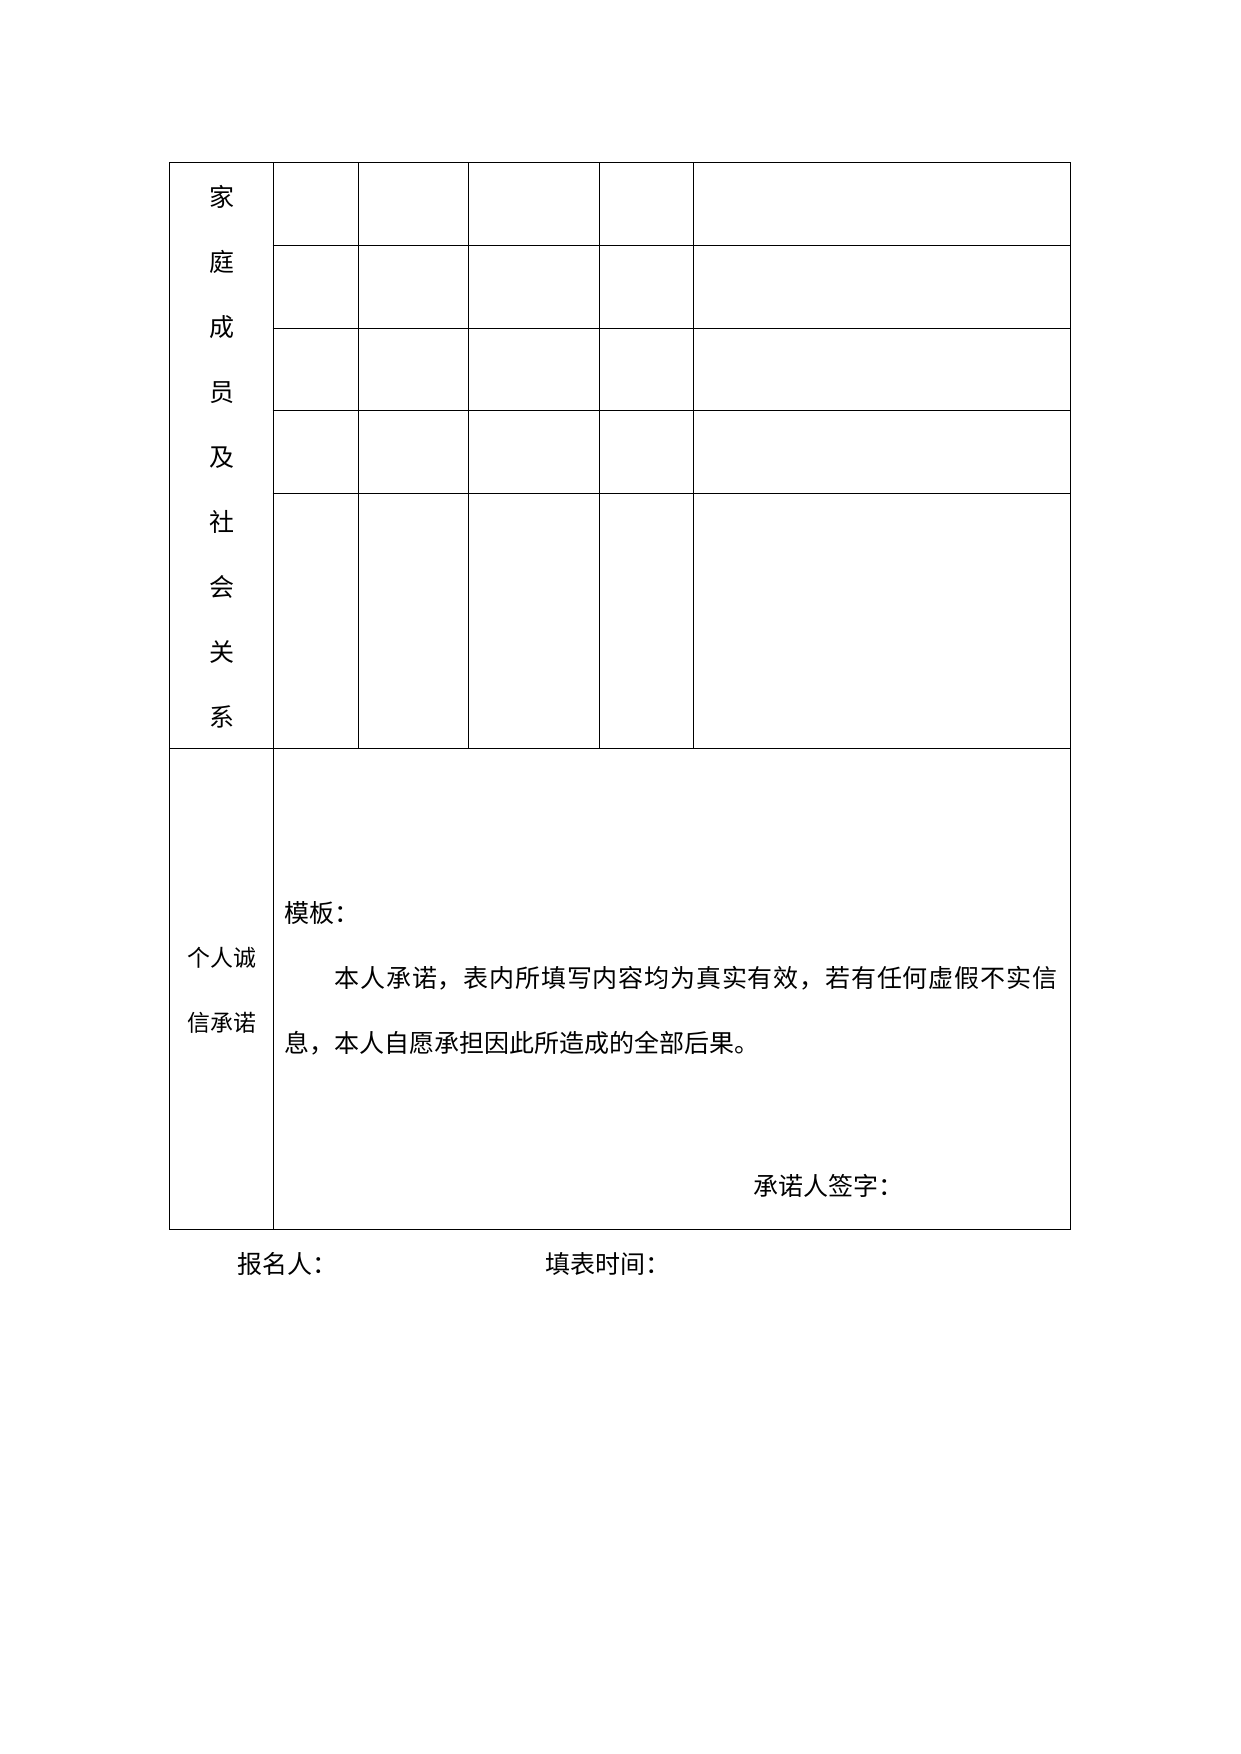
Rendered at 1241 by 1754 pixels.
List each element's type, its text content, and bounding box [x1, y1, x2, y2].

table_cell [600, 329, 693, 410]
table_cell [359, 494, 468, 748]
table_cell [694, 411, 1070, 493]
table_cell [600, 411, 693, 493]
table_cell [694, 163, 1070, 245]
table_cell [694, 329, 1070, 410]
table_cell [170, 163, 273, 748]
table_cell [274, 163, 358, 245]
table_cell [469, 494, 599, 748]
table_cell [600, 246, 693, 327]
table_cell [359, 411, 468, 493]
table_cell [274, 246, 358, 327]
list 报名人： 填表时间： [187, 1230, 1053, 1295]
table_cell [274, 329, 358, 410]
table_cell [359, 163, 468, 245]
table_cell [694, 246, 1070, 327]
table_cell [359, 246, 468, 327]
table_cell [469, 163, 599, 245]
table_cell [469, 329, 599, 410]
table_cell [694, 494, 1070, 748]
table_cell 个人诚信承诺 [170, 749, 273, 1229]
table_cell [359, 329, 468, 410]
table_cell [600, 494, 693, 748]
table_cell [469, 411, 599, 493]
table_cell [274, 411, 358, 493]
table_cell [600, 163, 693, 245]
table_cell 模板： 本人承诺，表内所填写内容均为真实有效，若有任何虚假不实信息，本人自愿承担因此所造成的全部后果。 承诺人签字： [274, 749, 1070, 1229]
table_cell [469, 246, 599, 327]
table_cell [274, 494, 358, 748]
